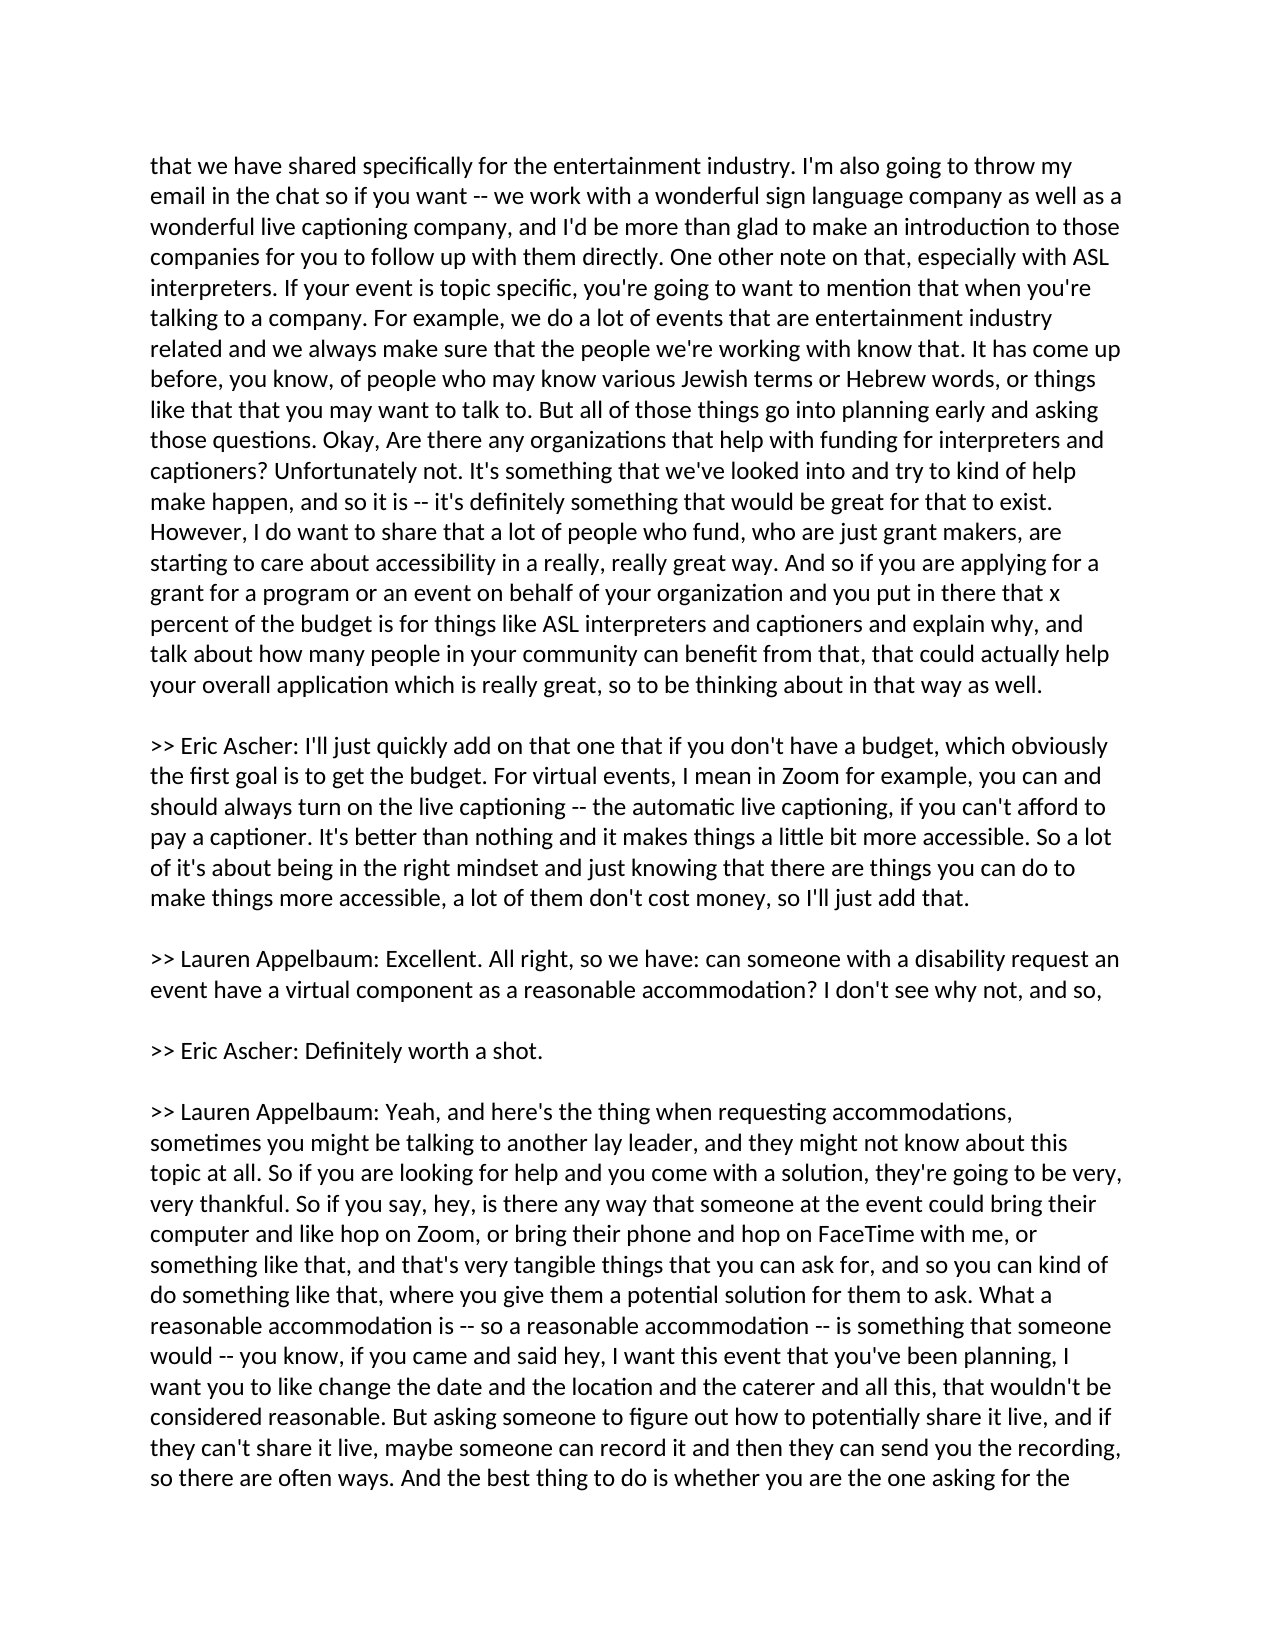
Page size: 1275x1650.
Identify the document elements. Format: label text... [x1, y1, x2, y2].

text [150, 1096, 1125, 1493]
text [150, 150, 1125, 699]
text >> Lauren Appelbaum: Excellent. All right, so we have: can someone with a disability request an event have a virtual component as a reasonable accommodation? I don't see why not, and so, [150, 943, 1125, 1004]
text >> Eric Ascher: Definitely worth a shot. [150, 1035, 1125, 1066]
text >> Eric Ascher: I'll just quickly add on that one that if you don't have a budget, which obviously the first goal is to get the budget. For virtual events, I mean in Zoom for example, you can and should always turn on the live captioning -- the automatic live captioning, if you can't afford to pay a captioner. It's better than nothing and it makes things a little bit more accessible. So a lot of it's about being in the right mindset and just knowing that there are things you can do to make things more accessible, a lot of them don't cost money, so I'll just add that. [150, 730, 1125, 913]
